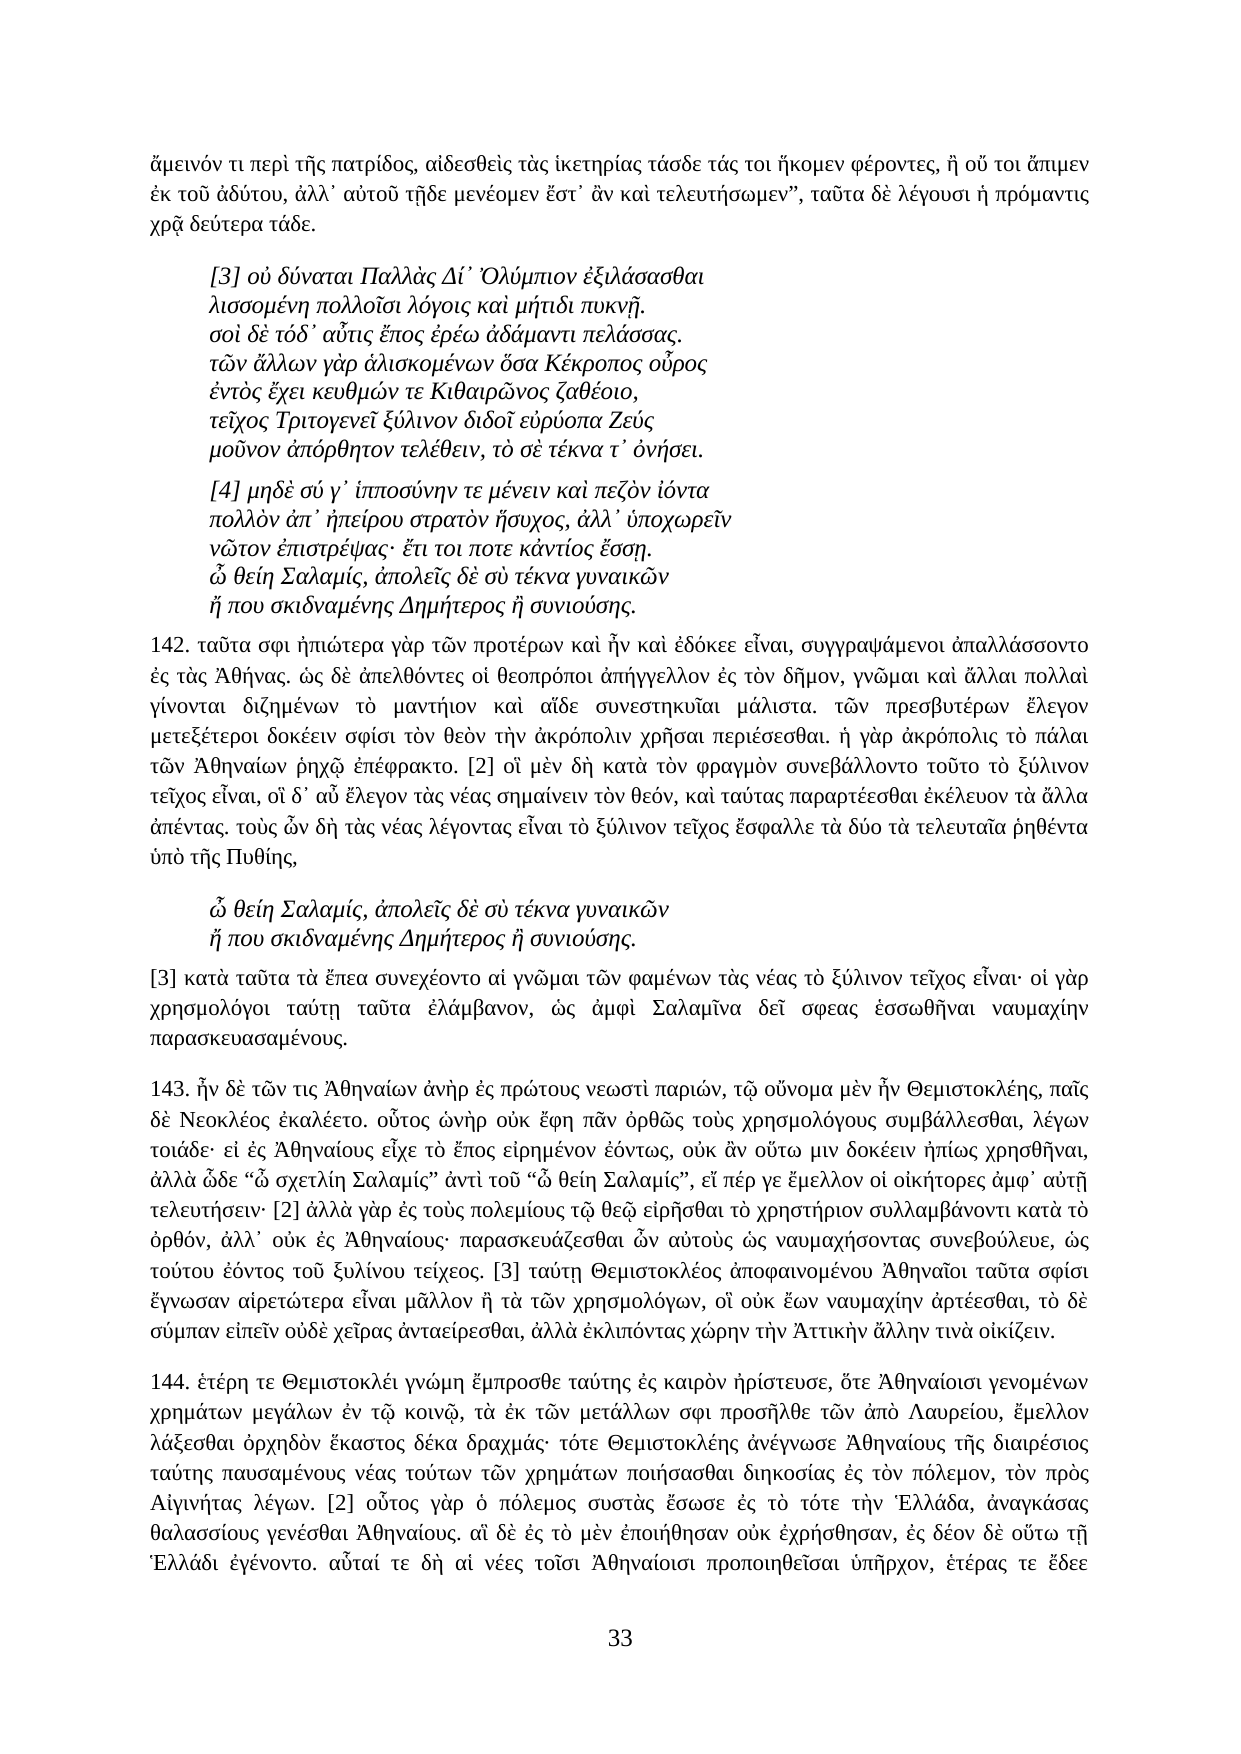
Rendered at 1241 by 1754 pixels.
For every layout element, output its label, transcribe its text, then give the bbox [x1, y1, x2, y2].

text [3] κατὰ ταῦτα τὰ ἔπεα συνεχέοντο αἱ γνῶμαι τῶν φαμένων τὰς νέας τὸ ξύλινον τεῖχος εἶναι· οἱ γὰρ χρησμολόγοι ταύτῃ ταῦτα ἐλάμβανον, ὡς ἀμφὶ Σαλαμῖνα δεῖ σφεας ἑσσωθῆναι ναυμαχίην παρασκευασαμένους. [150, 964, 1090, 1051]
text [3] οὐ δύναται Παλλὰς Δί᾽ Ὀλύμπιον ἐξιλάσασθαι λισσομένη πολλοῖσι λόγοις καὶ μήτιδι πυκνῇ. σοὶ δὲ τόδ᾽ αὖτις ἔπος ἐρέω ἀδάμαντι πελάσσας. τῶν ἄλλων γὰρ ἁλισκομένων ὅσα Κέκροπος οὖρος ἐντὸς ἔχει κευθμών τε Κιθαιρῶνος ζαθέοιο, τεῖχος Τριτογενεῖ ξύλινον διδοῖ εὐρύοπα Ζεύς μοῦνον ἀπόρθητον τελέθειν, τὸ σὲ τέκνα τ᾽ ὀνήσει. [209, 261, 1090, 463]
text [4] μηδὲ σύ γ᾽ ἱπποσύνην τε μένειν καὶ πεζὸν ἰόντα πολλὸν ἀπ᾽ ἠπείρου στρατὸν ἥσυχος, ἀλλ᾽ ὑποχωρεῖν νῶτον ἐπιστρέψας· ἔτι τοι ποτε κἀντίος ἔσσῃ. ὦ θείη Σαλαμίς, ἀπολεῖς δὲ σὺ τέκνα γυναικῶν ἤ που σκιδναμένης Δημήτερος ἢ συνιούσης. [209, 475, 1090, 619]
text 142. ταῦτα σφι ἠπιώτερα γὰρ τῶν προτέρων καὶ ἦν καὶ ἐδόκεε εἶναι, συγγραψάμενοι ἀπαλλάσσοντο ἐς τὰς Ἀθήνας. ὡς δὲ ἀπελθόντες οἱ θεοπρόποι ἀπήγγελλον ἐς τὸν δῆμον, γνῶμαι καὶ ἄλλαι πολλαὶ γίνονται διζημένων τὸ μαντήιον καὶ αἵδε συνεστηκυῖαι μάλιστα. τῶν πρεσβυτέρων ἔλεγον μετεξέτεροι δοκέειν σφίσι τὸν θεὸν τὴν ἀκρόπολιν χρῆσαι περιέσεσθαι. ἡ γὰρ ἀκρόπολις τὸ πάλαι τῶν Ἀθηναίων ῥηχῷ ἐπέφρακτο. [2] οἳ μὲν δὴ κατὰ τὸν φραγμὸν συνεβάλλοντο τοῦτο τὸ ξύλινον τεῖχος εἶναι, οἳ δ᾽ αὖ ἔλεγον τὰς νέας σημαίνειν τὸν θεόν, καὶ ταύτας παραρτέεσθαι ἐκέλευον τὰ ἄλλα ἀπέντας. τοὺς ὦν δὴ τὰς νέας λέγοντας εἶναι τὸ ξύλινον τεῖχος ἔσφαλλε τὰ δύο τὰ τελευταῖα ῥηθέντα ὑπὸ τῆς Πυθίης, [150, 631, 1090, 869]
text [150, 150, 1090, 237]
text ὦ θείη Σαλαμίς, ἀπολεῖς δὲ σὺ τέκνα γυναικῶν ἤ που σκιδναμένης Δημήτερος ἢ συνιούσης. [209, 894, 1090, 951]
text 143. ἦν δὲ τῶν τις Ἀθηναίων ἀνὴρ ἐς πρώτους νεωστὶ παριών, τῷ οὔνομα μὲν ἦν Θεμιστοκλέης, παῖς δὲ Νεοκλέος ἐκαλέετο. οὗτος ὡνὴρ οὐκ ἔφη πᾶν ὀρθῶς τοὺς χρησμολόγους συμβάλλεσθαι, λέγων τοιάδε· εἰ ἐς Ἀθηναίους εἶχε τὸ ἔπος εἰρημένον ἐόντως, οὐκ ἂν οὕτω μιν δοκέειν ἠπίως χρησθῆναι, ἀλλὰ ὧδε “ὦ σχετλίη Σαλαμίς” ἀντὶ τοῦ “ὦ θείη Σαλαμίς”, εἴ πέρ γε ἔμελλον οἱ οἰκήτορες ἀμφ᾽ αὐτῇ τελευτήσειν· [2] ἀλλὰ γὰρ ἐς τοὺς πολεμίους τῷ θεῷ εἰρῆσθαι τὸ χρηστήριον συλλαμβάνοντι κατὰ τὸ ὀρθόν, ἀλλ᾽ οὐκ ἐς Ἀθηναίους· παρασκευάζεσθαι ὦν αὐτοὺς ὡς ναυμαχήσοντας συνεβούλευε, ὡς τούτου ἐόντος τοῦ ξυλίνου τείχεος. [3] ταύτῃ Θεμιστοκλέος ἀποφαινομένου Ἀθηναῖοι ταῦτα σφίσι ἔγνωσαν αἱρετώτερα εἶναι μᾶλλον ἢ τὰ τῶν χρησμολόγων, οἳ οὐκ ἔων ναυμαχίην ἀρτέεσθαι, τὸ δὲ σύμπαν εἰπεῖν οὐδὲ χεῖρας ἀνταείρεσθαι, ἀλλὰ ἐκλιπόντας χώρην τὴν Ἀττικὴν ἄλλην τινὰ οἰκίζειν. [150, 1075, 1090, 1343]
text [150, 1368, 1090, 1576]
